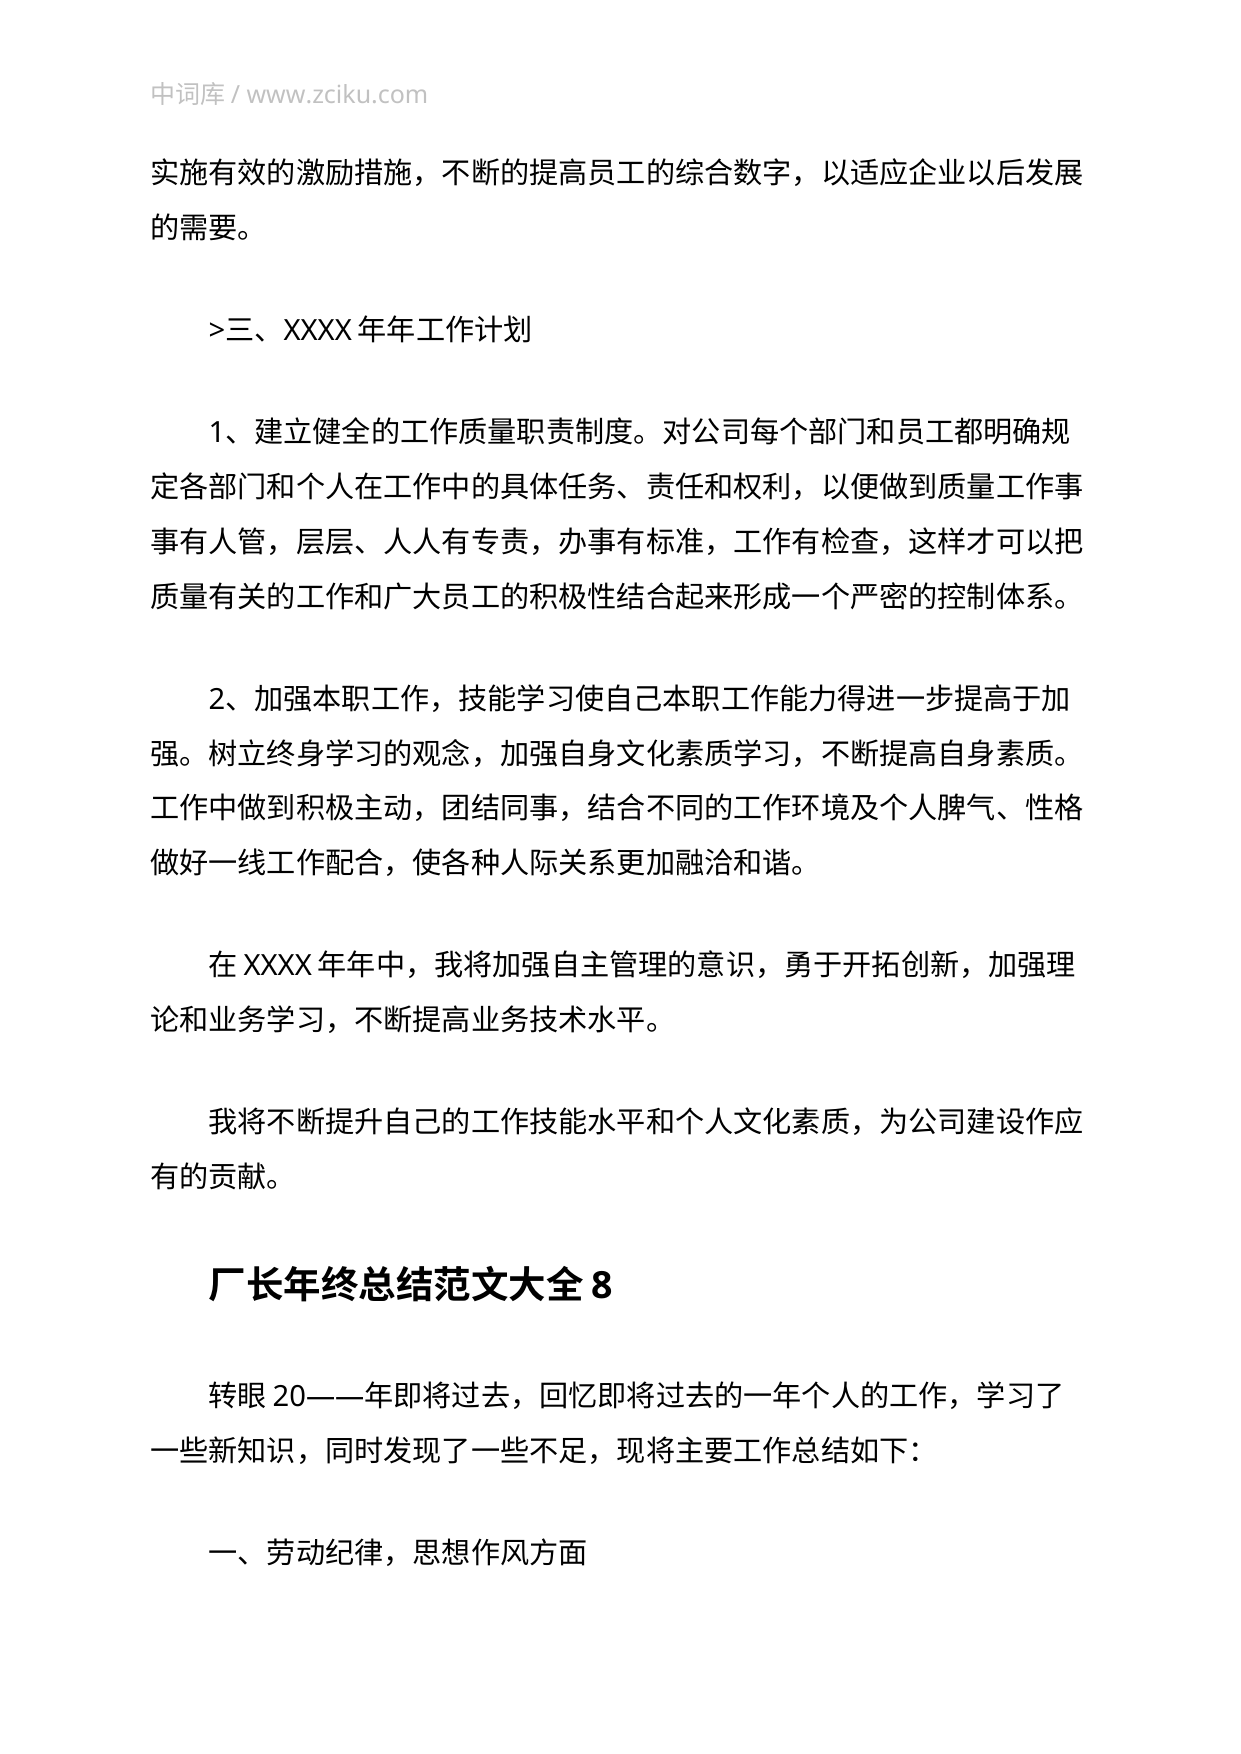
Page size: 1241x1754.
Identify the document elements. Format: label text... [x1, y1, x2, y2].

text 我将不断提升自己的工作技能水平和个人文化素质，为公司建设作应有的贡献。 [150, 1098, 1090, 1196]
text 在XXXX年年中，我将加强自主管理的意识，勇于开拓创新，加强理论和业务学习，不断提高业务技术水平。 [150, 942, 1090, 1039]
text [150, 150, 1090, 247]
text 一、劳动纪律，思想作风方面 [150, 1529, 1090, 1572]
text 2、加强本职工作，技能学习使自己本职工作能力得进一步提高于加强。树立终身学习的观念，加强自身文化素质学习，不断提高自身素质。工作中做到积极主动，团结同事，结合不同的工作环境及个人脾气、性格做好一线工作配合，使各种人际关系更加融洽和谐。 [150, 675, 1090, 882]
text 转眼20——年即将过去，回忆即将过去的一年个人的工作，学习了一些新知识，同时发现了一些不足，现将主要工作总结如下： [150, 1373, 1090, 1470]
text >三、XXXX年年工作计划 [150, 307, 1090, 349]
text 1、建立健全的工作质量职责制度。对公司每个部门和员工都明确规定各部门和个人在工作中的具体任务、责任和权利，以便做到质量工作事事有人管，层层、人人有专责，办事有标准，工作有检查，这样才可以把质量有关的工作和广大员工的积极性结合起来形成一个严密的控制体系。 [150, 409, 1090, 616]
text 厂长年终总结范文大全8 [150, 1255, 1090, 1310]
